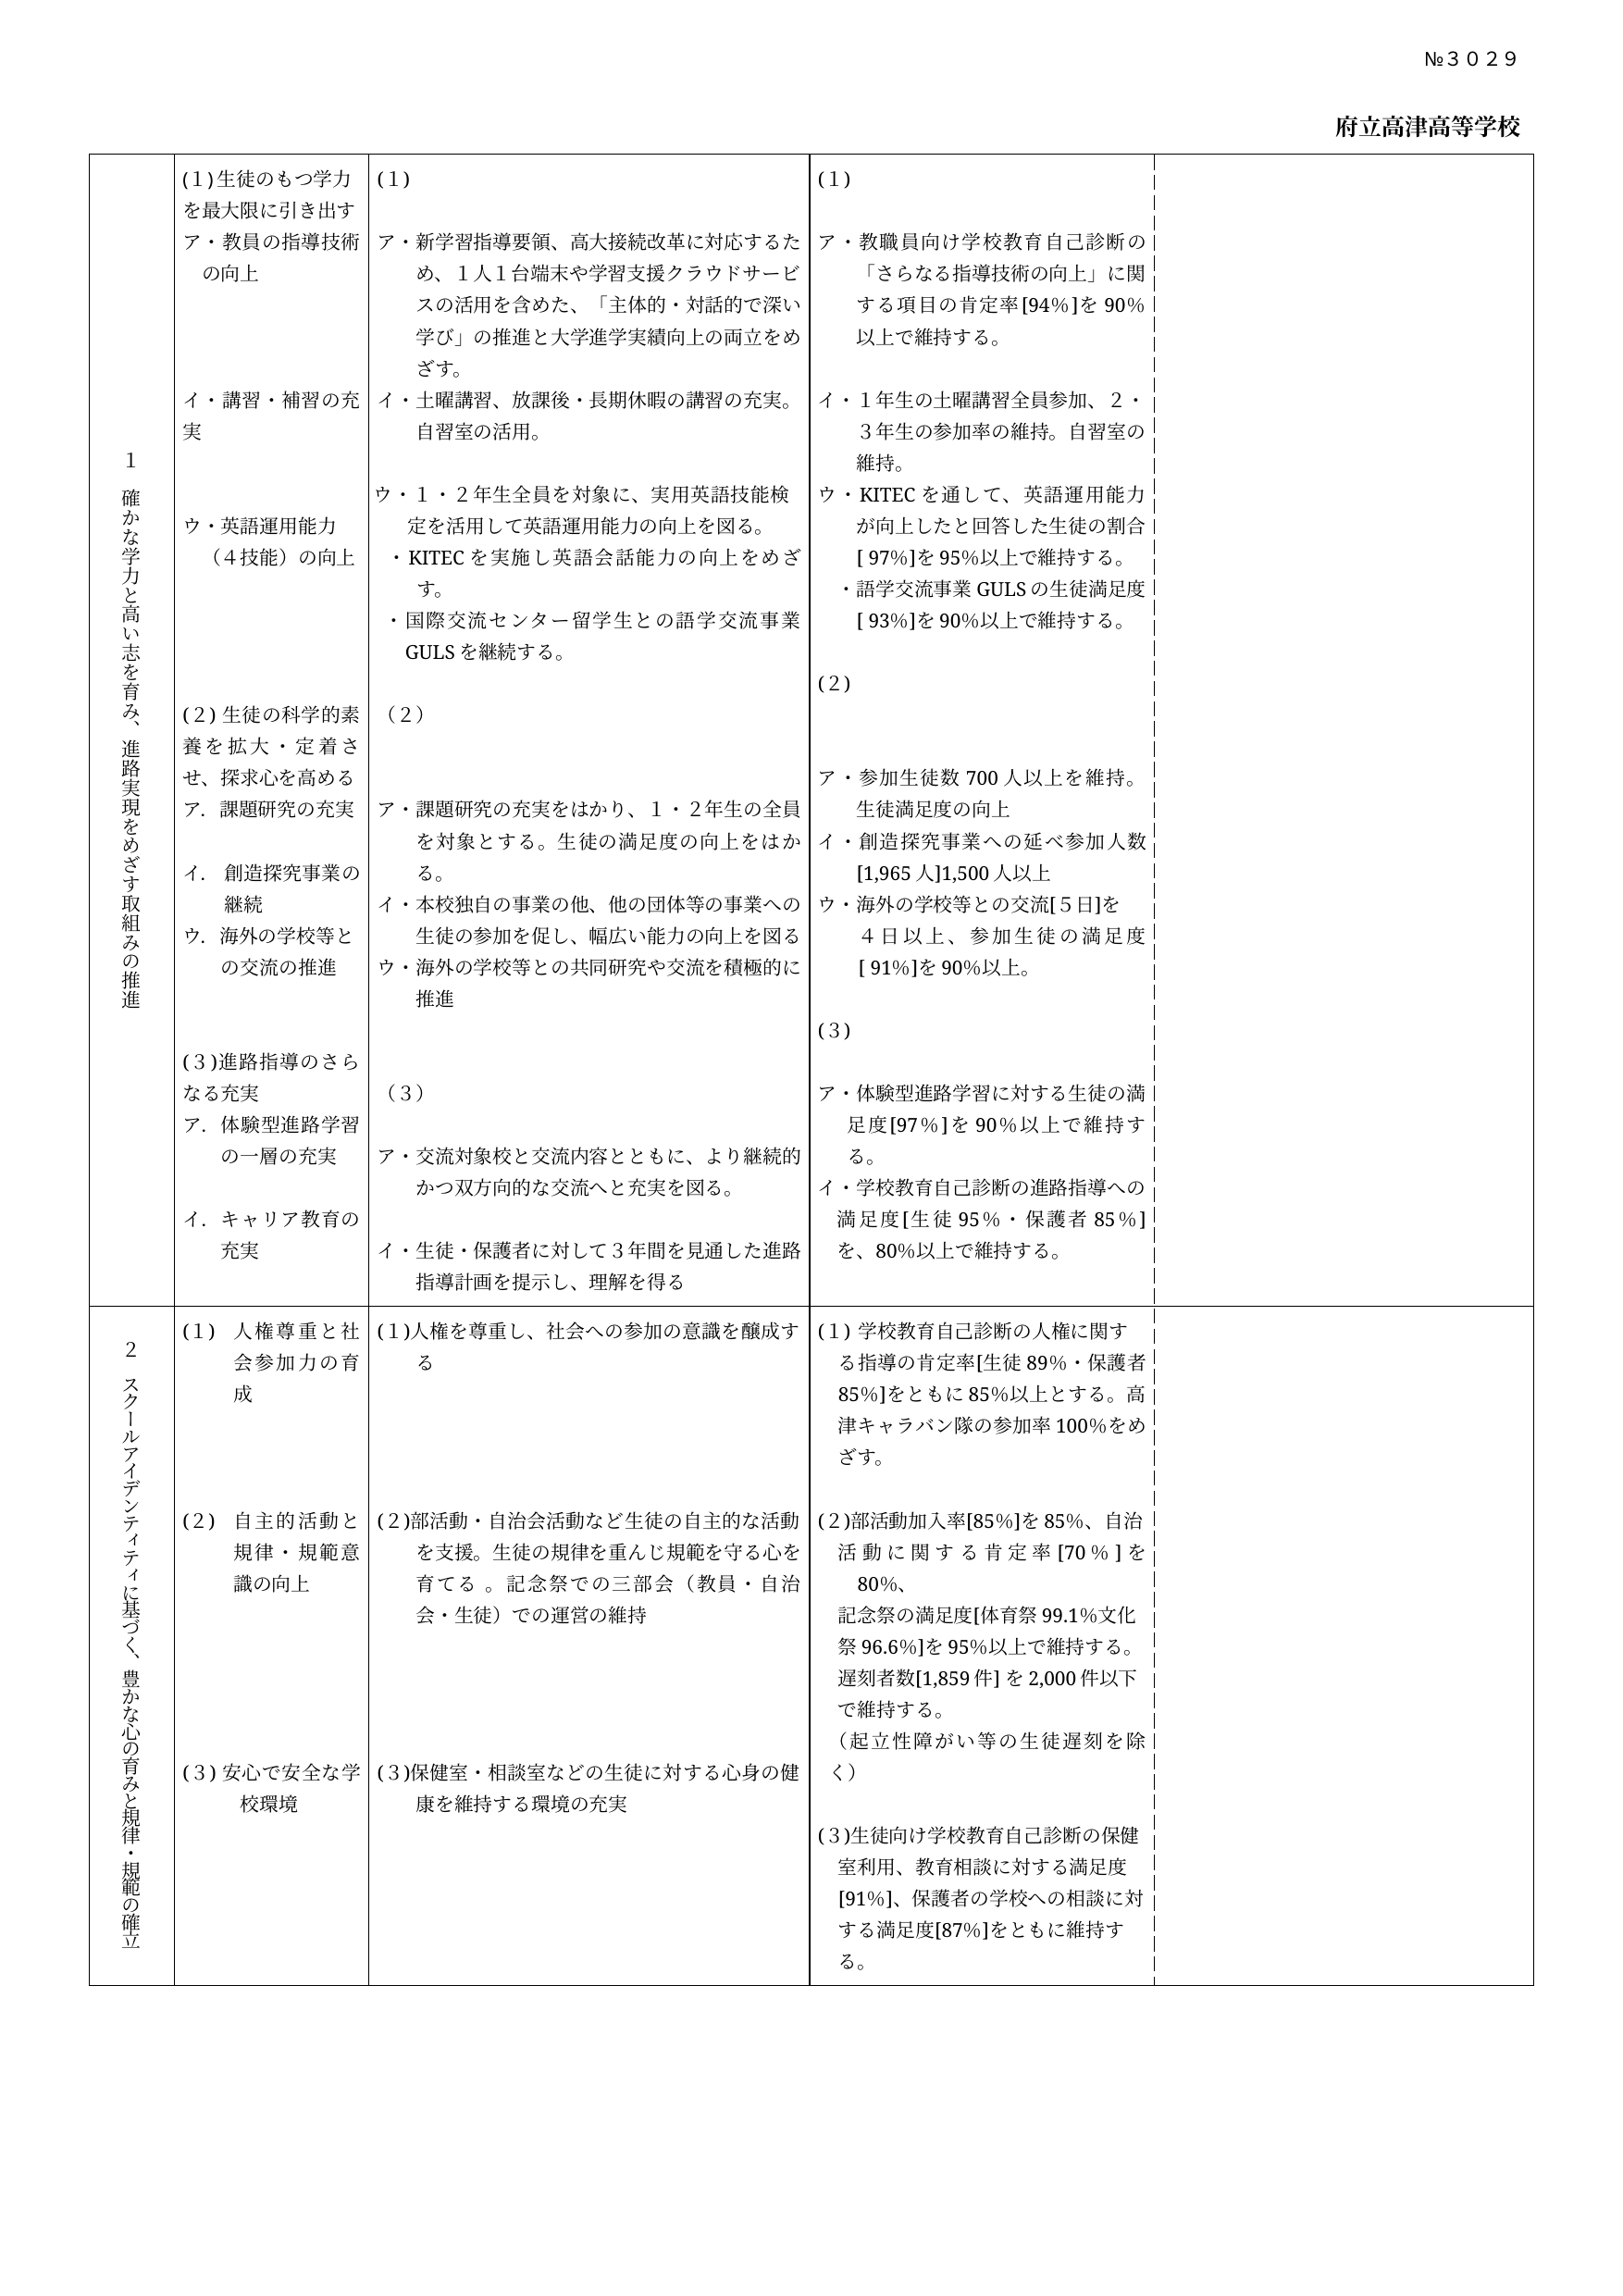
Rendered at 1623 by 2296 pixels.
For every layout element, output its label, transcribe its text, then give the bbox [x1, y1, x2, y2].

table_cell 人権尊重と社会参加力の育成 自主的活動と規律・規範意識の向上 (３) 安心で安全な学校環境 [175, 1307, 368, 1985]
table_cell [1155, 155, 1533, 1306]
table_cell [1155, 1307, 1533, 1985]
table_cell 学校教育自己診断の人権に関す る指導の肯定率[生徒89％・保護者85％]をともに85％以上とする。高津キャラバン隊の参加率100％をめざす。 (２)部活動加入率[85％]を85％、自治 活動に関する肯定率[70％]を80％、 記念祭の満足度[体育祭99.1％文化 祭96.6％]を95％以上で維持する。 遅刻者数[1,859件] を2,000件以下 で維持する。 （起立性障がい等の生徒遅刻を除く） (３)生徒向け学校教育自己診断の保健 室利用、教育相談に対する満足度 [91％]、保護者の学校への相談に対 する満足度[87％]をともに維持す る。 [811, 1307, 1155, 1985]
table_cell ２ スクールアイデンティティに基づく、豊かな心の育みと規律・規範の確立 [90, 1307, 174, 1985]
table_cell (１) ア・教職員向け学校教育自己診断の「さらなる指導技術の向上」に関する項目の肯定率[94％]を90％以上で維持する。 イ・１年生の土曜講習全員参加、２・３年生の参加率の維持。自習室の維持。 ウ・KITECを通して、英語運用能力が向上したと回答した生徒の割合[ 97％]を95％以上で維持する。 ・語学交流事業GULSの生徒満足度[ 93％]を90％以上で維持する。 (２) ア・参加生徒数700人以上を維持。生徒満足度の向上 イ・創造探究事業への延べ参加人数[1,965人]1,500人以上 ウ・海外の学校等との交流[５日]を ４日以上、参加生徒の満足度[ 91％]を90％以上。 (３) ア・体験型進路学習に対する生徒の満足度[97％]を90％以上で維持する。 イ・学校教育自己診断の進路指導への満足度[生徒95％・保護者85％]を、80％以上で維持する。 [811, 155, 1155, 1306]
table_cell (１)人権を尊重し、社会への参加の意識を醸成する (２)部活動・自治会活動など生徒の自主的な活動を支援。生徒の規律を重んじ規範を守る心を育てる 。記念祭での三部会（教員・自治会・生徒）での運営の維持 (３)保健室・相談室などの生徒に対する心身の健康を維持する環境の充実 [369, 1307, 809, 1985]
table_cell 生徒のもつ学力 を最大限に引き出す ア・教員の指導技術の向上 イ・講習・補習の充実 ウ・英語運用能力 （４技能）の向上 (２) 生徒の科学的素養を拡大・定着させ、探求心を高める ア．課題研究の充実 創造探究事業の継続 ウ．海外の学校等と の交流の推進 (３)進路指導のさらなる充実 ア．体験型進路学習の一層の充実 イ．キャリア教育の充実 [175, 155, 368, 1306]
table_cell １ 確かな学力と高い志を育み、進路実現をめざす取組みの推進 [90, 155, 174, 1306]
table_cell (１) ア・新学習指導要領、高大接続改革に対応するため、１人１台端末や学習支援クラウドサービスの活用を含めた、「主体的・対話的で深い学び」の推進と大学進学実績向上の両立をめざす。 イ・土曜講習、放課後・長期休暇の講習の充実。自習室の活用。 ウ・１・２年生全員を対象に、実用英語技能検定を活用して英語運用能力の向上を図る。 ・KITECを実施し英語会話能力の向上をめざす。 ・国際交流センター留学生との語学交流事業GULSを継続する。 （２） ア・課題研究の充実をはかり、１・２年生の全員を対象とする。生徒の満足度の向上をはかる。 イ・本校独自の事業の他、他の団体等の事業への生徒の参加を促し、幅広い能力の向上を図る ウ・海外の学校等との共同研究や交流を積極的に推進 （３） ア・交流対象校と交流内容とともに、より継続的かつ双方向的な交流へと充実を図る。 イ・生徒・保護者に対して３年間を見通した進路 指導計画を提示し、理解を得る [369, 155, 809, 1306]
